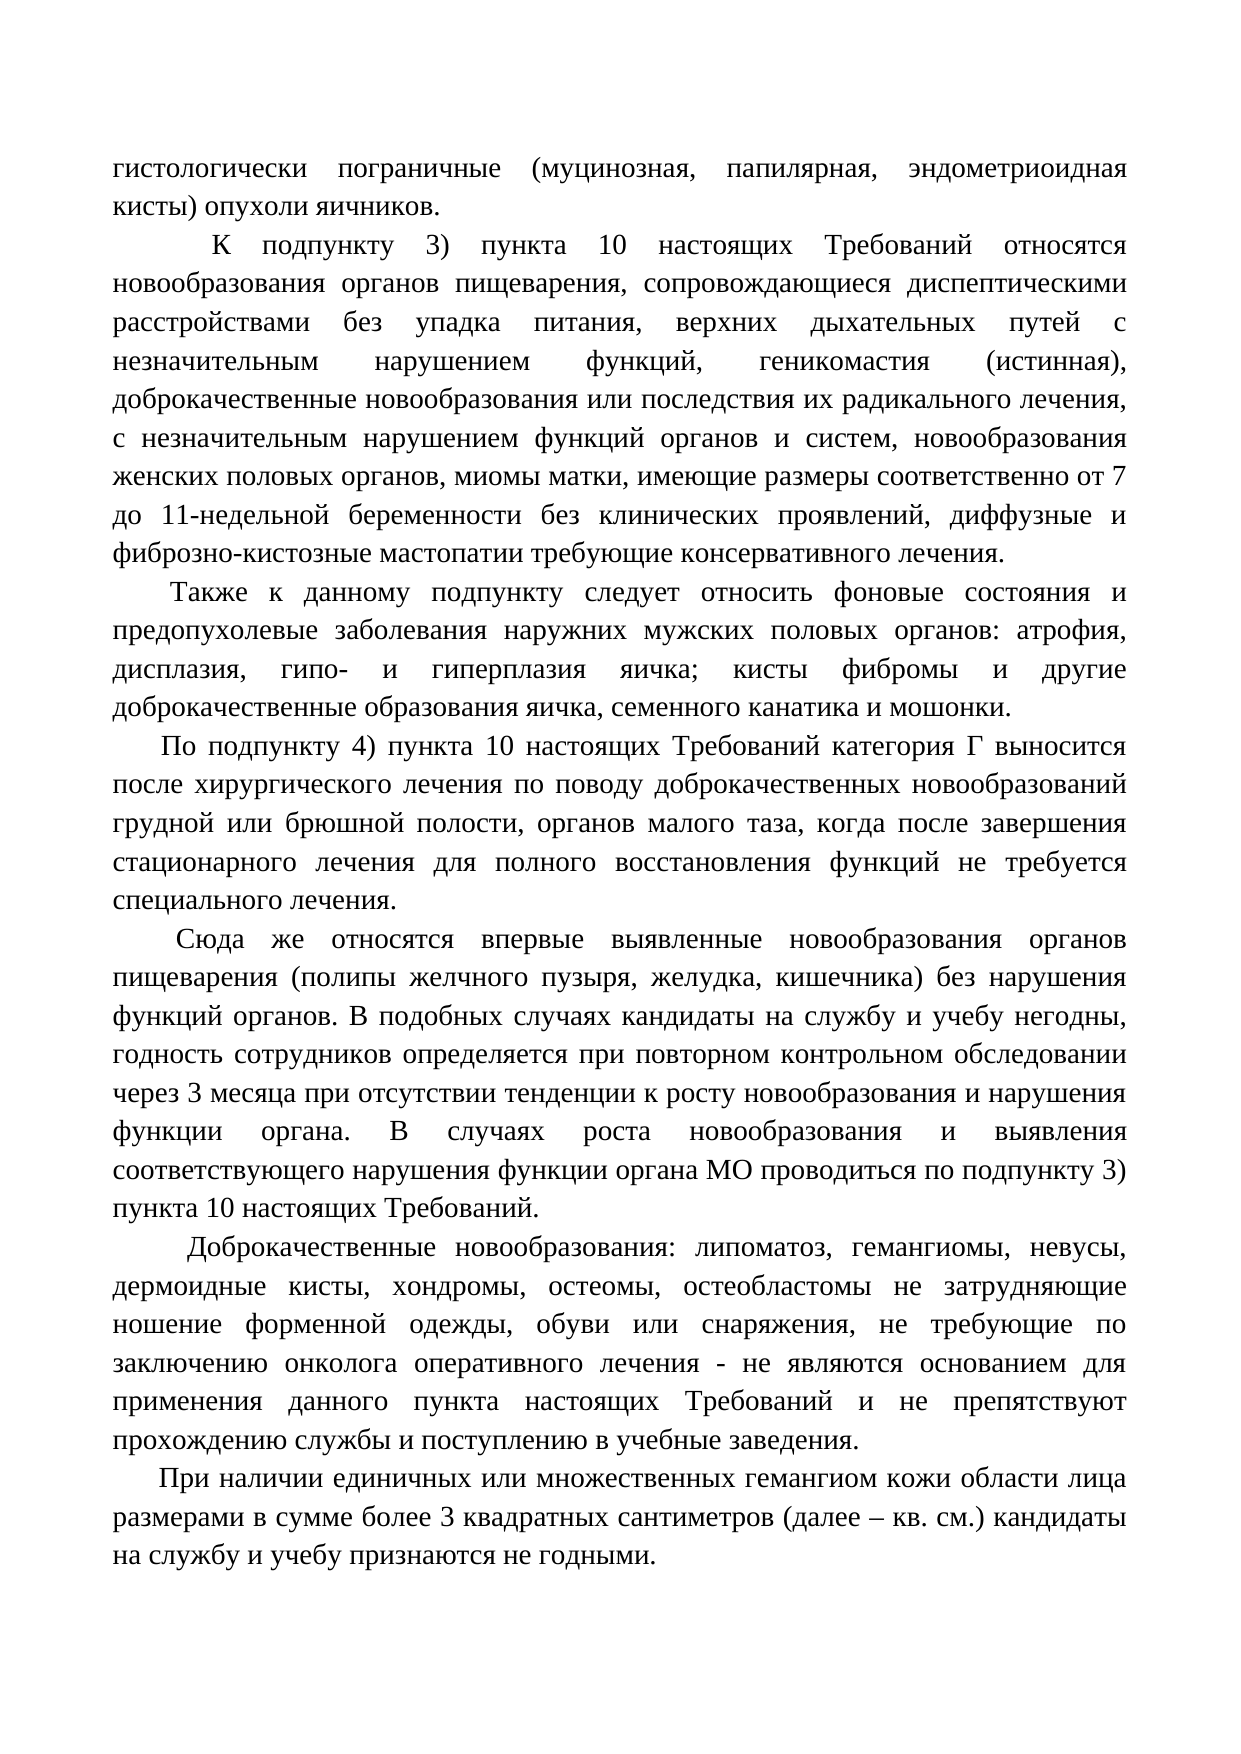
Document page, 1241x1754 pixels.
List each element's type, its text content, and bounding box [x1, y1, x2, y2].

text Сюда же относятся впервые выявленные новообразования органов пищеварения (полипы желчного пузыря, желудка, кишечника) без нарушения функций органов. В подобных случаях кандидаты на службу и учебу негодны, годность сотрудников определяется при повторном контрольном обследовании через 3 месяца при отсутствии тенденции к росту новообразования и нарушения функции органа. В случаях роста новообразования и выявления соответствующего нарушения функции органа МО проводиться по подпункту 3) пункта 10 настоящих Требований. [112, 921, 1128, 1224]
text При наличии единичных или множественных гемангиом кожи области лица размерами в сумме более 3 квадратных сантиметров (далее – кв. см.) кандидаты на службу и учебу признаются не годными. [112, 1460, 1128, 1571]
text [112, 150, 1128, 222]
text Также к данному подпункту следует относить фоновые состояния и предопухолевые заболевания наружних мужских половых органов: атрофия, дисплазия, гипо- и гиперплазия яичка; кисты фибромы и другие доброкачественные образования яичка, семенного канатика и мошонки. [112, 574, 1128, 723]
text По подпункту 4) пункта 10 настоящих Требований категория Г выносится после хирургического лечения по поводу доброкачественных новообразований грудной или брюшной полости, органов малого таза, когда после завершения стационарного лечения для полного восстановления функций не требуется специального лечения. [112, 728, 1128, 916]
text К подпункту 3) пункта 10 настоящих Требований относятся новообразования органов пищеварения, сопровождающиеся диспептическими расстройствами без упадка питания, верхних дыхательных путей с незначительным нарушением функций, геникомастия (истинная), доброкачественные новообразования или последствия их радикального лечения, с незначительным нарушением функций органов и систем, новообразования женских половых органов, миомы матки, имеющие размеры соответственно от 7 до 11-недельной беременности без клинических проявлений, диффузные и фиброзно-кистозные мастопатии требующие консервативного лечения. [112, 227, 1128, 569]
text Доброкачественные новообразования: липоматоз, гемангиомы, невусы, дермоидные кисты, хондромы, остеомы, остеобластомы не затрудняющие ношение форменной одежды, обуви или снаряжения, не требующие по заключению онколога оперативного лечения - не являются основанием для применения данного пункта настоящих Требований и не препятствуют прохождению службы и поступлению в учебные заведения. [112, 1229, 1128, 1455]
